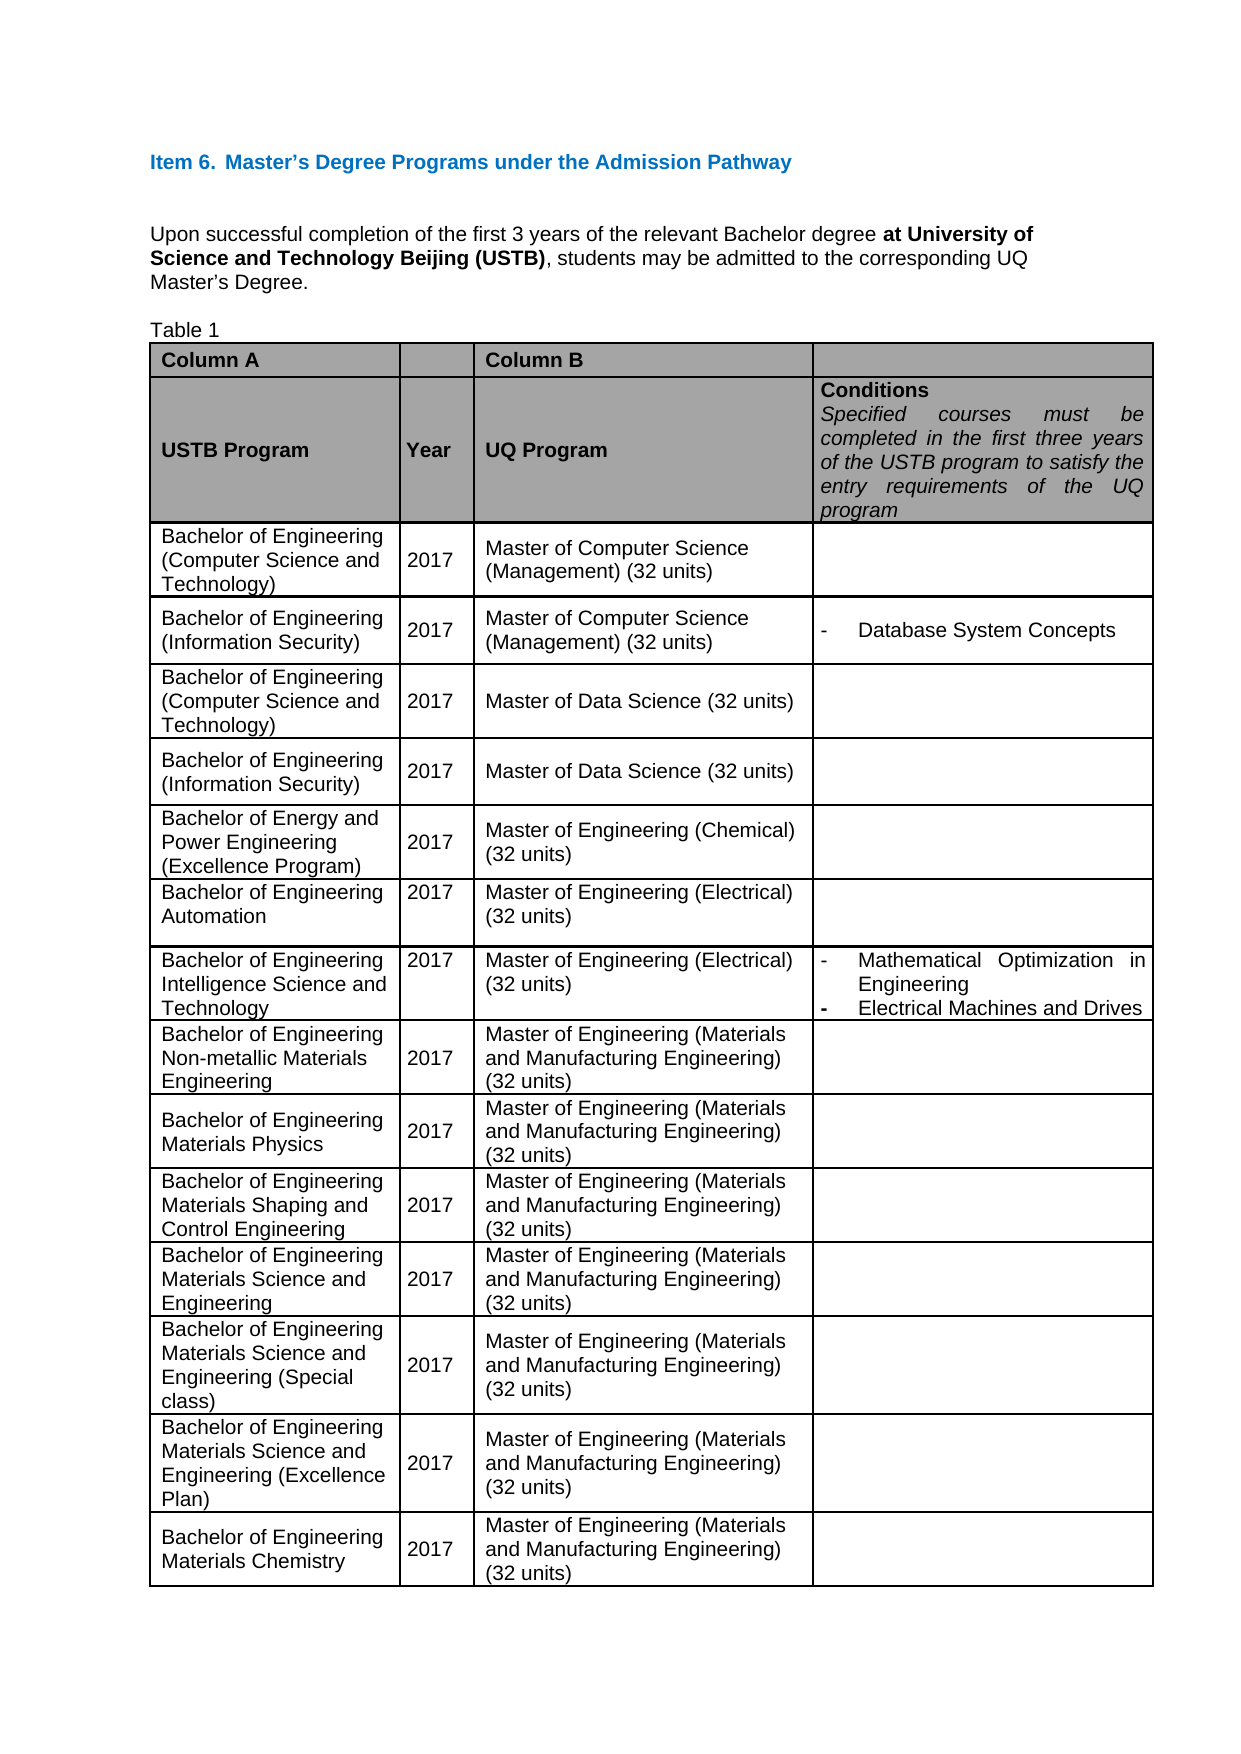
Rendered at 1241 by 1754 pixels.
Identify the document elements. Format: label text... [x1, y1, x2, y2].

table_cell 2017 [401, 1317, 473, 1413]
table_cell 2017 [401, 1095, 473, 1167]
table_header Column B [475, 344, 812, 376]
table_header Column A [151, 344, 399, 376]
table_cell Master of Data Science (32 units) [475, 665, 812, 737]
table_cell Master of Engineering (Electrical) (32 units) [475, 880, 812, 945]
table_cell Bachelor of Engineering (Computer Science and Technology) [151, 665, 399, 737]
table_cell Bachelor of Engineering Intelligence Science and Technology [151, 948, 399, 1019]
table_cell Bachelor of Engineering Materials Chemistry [151, 1513, 399, 1585]
table_cell Master of Computer Science (Management) (32 units) [475, 598, 812, 663]
table_cell Bachelor of Engineering Materials Science and Engineering (Special class) [151, 1317, 399, 1413]
table_cell 2017 [401, 880, 473, 945]
subtitle Master’s Degree Programs under the Admission Pathway [150, 150, 1090, 174]
table_cell [814, 739, 1152, 804]
table_cell Year [401, 378, 473, 521]
table_cell Master of Engineering (Materials and Manufacturing Engineering) (32 units) [475, 1243, 812, 1315]
table_header [814, 344, 1152, 376]
table_cell Master of Engineering (Chemical) (32 units) [475, 806, 812, 878]
table_cell 2017 [401, 598, 473, 663]
table_cell [814, 524, 1152, 595]
table_cell Master of Engineering (Materials and Manufacturing Engineering) (32 units) [475, 1169, 812, 1241]
table_cell Bachelor of Engineering Materials Shaping and Control Engineering [151, 1169, 399, 1241]
text Upon successful completion of the first 3 years of the relevant Bachelor degree at University of Science and Technology Beijing (USTB), students may be admitted to the corresponding UQ Master’s Degree. [150, 222, 1090, 294]
table_cell Master of Computer Science (Management) (32 units) [475, 524, 812, 595]
table_cell Bachelor of Engineering Materials Science and Engineering [151, 1243, 399, 1315]
table_cell 2017 [401, 948, 473, 1019]
table_cell Bachelor of Engineering Automation [151, 880, 399, 945]
table_cell Database System Concepts [814, 598, 1152, 663]
table_cell [814, 1243, 1152, 1315]
table_cell 2017 [401, 1513, 473, 1585]
table_cell Master of Engineering (Materials and Manufacturing Engineering) (32 units) [475, 1317, 812, 1413]
table_cell 2017 [401, 665, 473, 737]
table_cell 2017 [401, 524, 473, 595]
table_header [401, 344, 473, 376]
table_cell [475, 1513, 812, 1585]
table_cell Bachelor of Engineering Non-metallic Materials Engineering [151, 1021, 399, 1093]
table_cell USTB Program [151, 378, 399, 521]
table_cell Bachelor of Engineering (Information Security) [151, 598, 399, 663]
table_cell Master of Engineering (Electrical) (32 units) [475, 948, 812, 1019]
table_cell Bachelor of Engineering Materials Science and Engineering (Excellence Plan) [151, 1415, 399, 1511]
table_cell Bachelor of Engineering (Information Security) [151, 739, 399, 804]
table_cell [814, 1317, 1152, 1413]
table_cell 2017 [401, 1243, 473, 1315]
table_cell Bachelor of Energy and Power Engineering (Excellence Program) [151, 806, 399, 878]
table_cell Master of Engineering (Materials and Manufacturing Engineering) (32 units) [475, 1021, 812, 1093]
table_cell Master of Engineering (Materials and Manufacturing Engineering) (32 units) [475, 1095, 812, 1167]
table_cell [475, 1415, 812, 1511]
table_cell Bachelor of Engineering (Computer Science and Technology) [151, 524, 399, 595]
table_cell 2017 [401, 1415, 473, 1511]
table_cell [814, 1513, 1152, 1585]
table_cell [814, 1169, 1152, 1241]
table_cell [814, 1415, 1152, 1511]
table_cell [814, 665, 1152, 737]
table_cell [814, 1095, 1152, 1167]
table_cell Mathematical Optimization in Engineering Electrical Machines and Drives [814, 948, 1152, 1019]
table_cell 2017 [401, 1169, 473, 1241]
table_cell Master of Data Science (32 units) [475, 739, 812, 804]
table_cell [814, 880, 1152, 945]
table_cell UQ Program [475, 378, 812, 521]
table_cell 2017 [401, 806, 473, 878]
table_cell Bachelor of Engineering Materials Physics [151, 1095, 399, 1167]
table_cell [814, 1021, 1152, 1093]
text Table 1 [150, 318, 1090, 342]
table_cell 2017 [401, 739, 473, 804]
table_cell Conditions Specified courses must be completed in the first three years of the USTB program to satisfy the entry requirements of the UQ program [814, 378, 1152, 521]
table_cell [814, 806, 1152, 878]
table_cell 2017 [401, 1021, 473, 1093]
